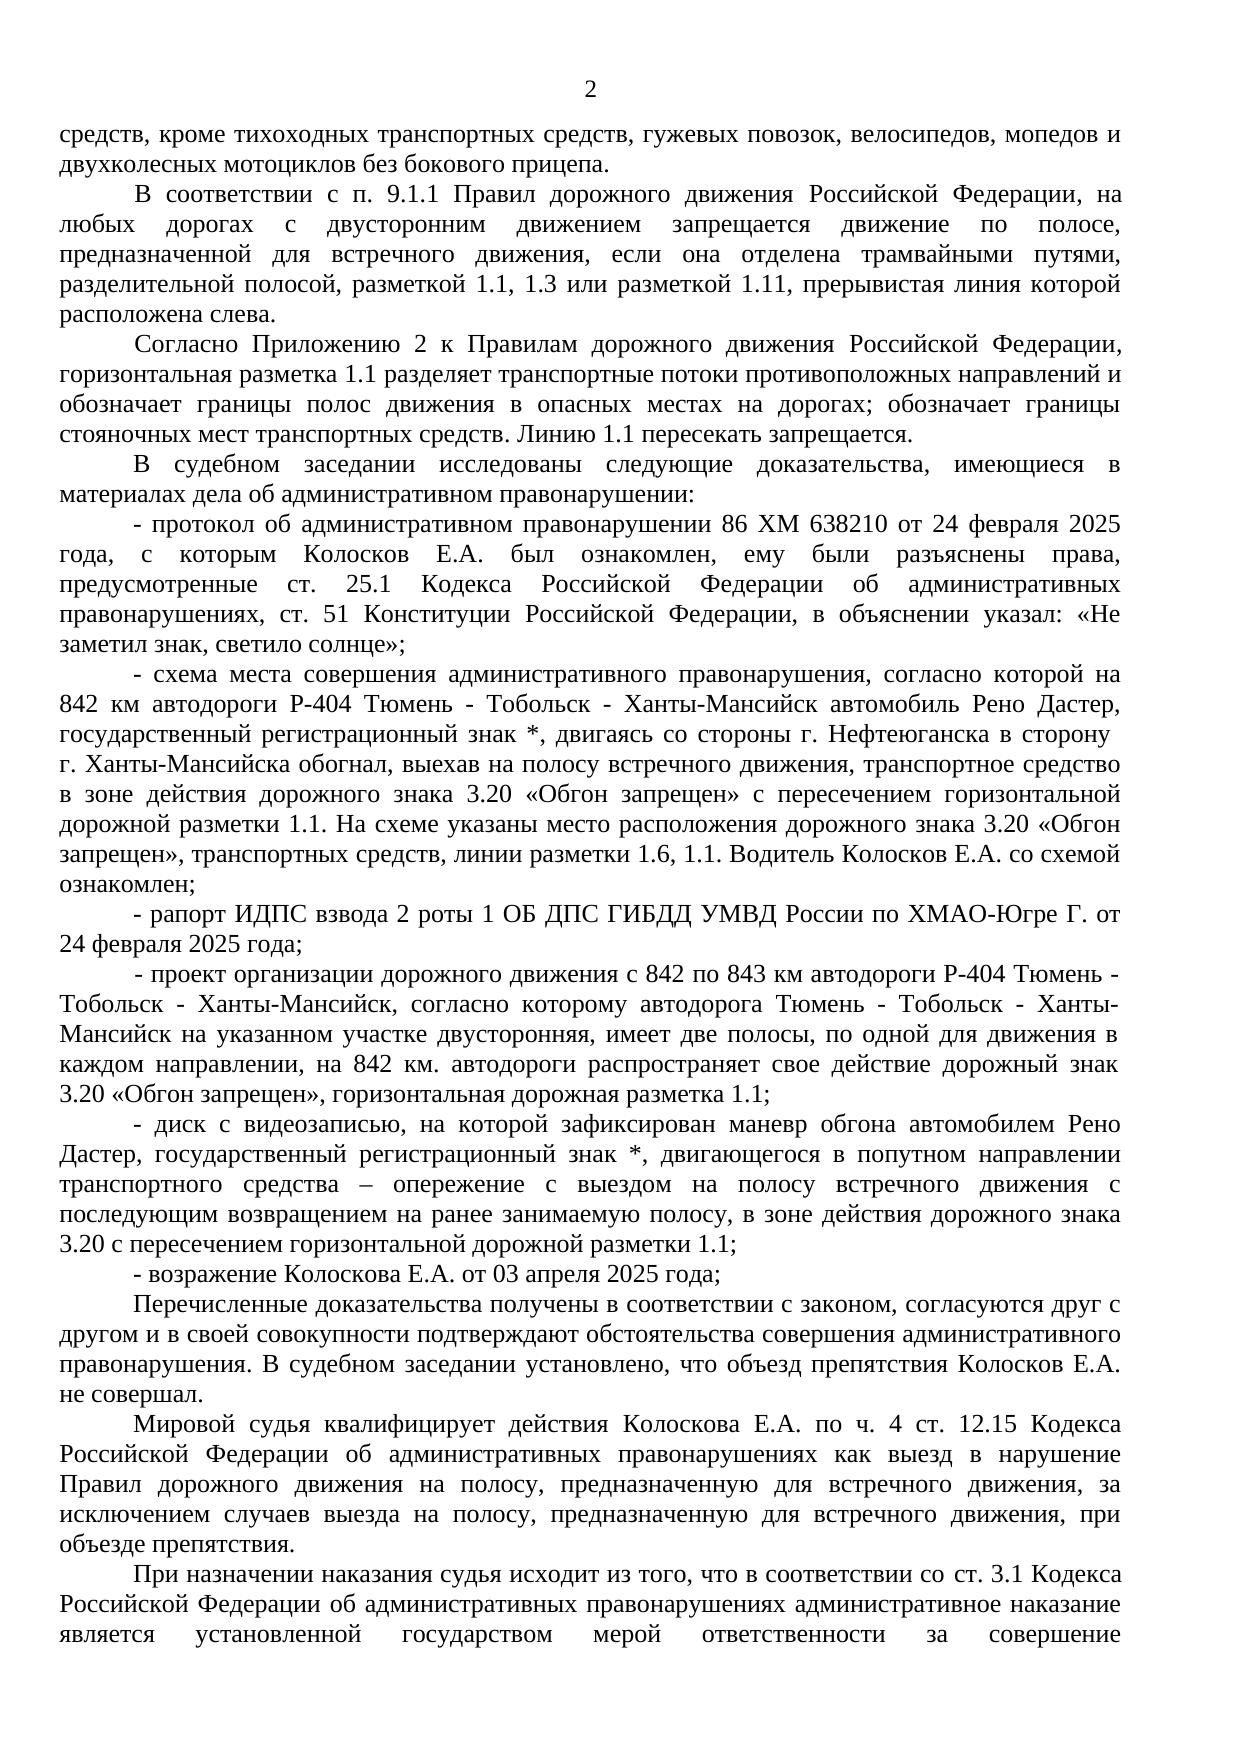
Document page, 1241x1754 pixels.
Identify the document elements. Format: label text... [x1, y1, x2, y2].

text - проект организации дорожного движения с 842 по 843 км автодороги Р-404 Тюмень - Тобольск - Ханты-Мансийск, согласно которому автодорога Тюмень - Тобольск - Ханты-Мансийск на указанном участке двусторонняя, имеет две полосы, по одной для движения в каждом направлении, на 842 км. автодороги распространяет свое действие дорожный знак 3.20 «Обгон запрещен», горизонтальная дорожная разметка 1.1; [59, 958, 1120, 1108]
text - рапорт ИДПС взвода 2 роты 1 ОБ ДПС ГИБДД УМВД России по ХМАО-Югре Г. от 24 февраля 2025 года; [59, 898, 1122, 958]
text Мировой судья квалифицирует действия Колоскова Е.А. по ч. 4 ст. 12.15 Кодекса Российской Федерации об административных правонарушениях как выезд в нарушение Правил дорожного движения на полосу, предназначенную для встречного движения, за исключением случаев выезда на полосу, предназначенную для встречного движения, при объезде препятствия. [59, 1408, 1122, 1558]
text Согласно Приложению 2 к Правилам дорожного движения Российской Федерации, горизонтальная разметка 1.1 разделяет транспортные потоки противоположных направлений и обозначает границы полос движения в опасных местах на дорогах; обозначает границы стояночных мест транспортных средств. Линию 1.1 пересекать запрещается. [59, 328, 1122, 448]
text - возражение Колоскова Е.А. от 03 апреля 2025 года; [59, 1258, 1122, 1288]
text Перечисленные доказательства получены в соответствии с законом, согласуются друг с другом и в своей совокупности подтверждают обстоятельства совершения административного правонарушения. В судебном заседании установлено, что объезд препятствия Колосков Е.А. не совершал. [59, 1288, 1122, 1408]
text - схема места совершения административного правонарушения, согласно которой на 842 км автодороги Р-404 Тюмень - Тобольск - Ханты-Мансийск автомобиль Рено Дастер, государственный регистрационный знак *, двигаясь со стороны г. Нефтеюганска в сторону г. Ханты-Мансийска обогнал, выехав на полосу встречного движения, транспортное средство в зоне действия дорожного знака 3.20 «Обгон запрещен» с пересечением горизонтальной дорожной разметки 1.1. На схеме указаны место расположения дорожного знака 3.20 «Обгон запрещен», транспортных средств, линии разметки 1.6, 1.1. Водитель Колосков Е.А. со схемой ознакомлен; [59, 658, 1122, 898]
text В судебном заседании исследованы следующие доказательства, имеющиеся в материалах дела об административном правонарушении: [59, 448, 1122, 508]
text - протокол об административном правонарушении 86 ХМ 638210 от 24 февраля 2025 года, с которым Колосков Е.А. был ознакомлен, ему были разъяснены права, предусмотренные ст. 25.1 Кодекса Российской Федерации об административных правонарушениях, ст. 51 Конституции Российской Федерации, в объяснении указал: «Не заметил знак, светило солнце»; [59, 508, 1122, 658]
text - диск с видеозаписью, на которой зафиксирован маневр обгона автомобилем Рено Дастер, государственный регистрационный знак *, двигающегося в попутном направлении транспортного средства – опережение с выездом на полосу встречного движения с последующим возвращением на ранее занимаемую полосу, в зоне действия дорожного знака 3.20 с пересечением горизонтальной дорожной разметки 1.1; [59, 1108, 1122, 1258]
text В соответствии с п. 9.1.1 Правил дорожного движения Российской Федерации, на любых дорогах с двусторонним движением запрещается движение по полосе, предназначенной для встречного движения, если она отделена трамвайными путями, разделительной полосой, разметкой 1.1, 1.3 или разметкой 1.11, прерывистая линия которой расположена слева. [59, 178, 1122, 328]
